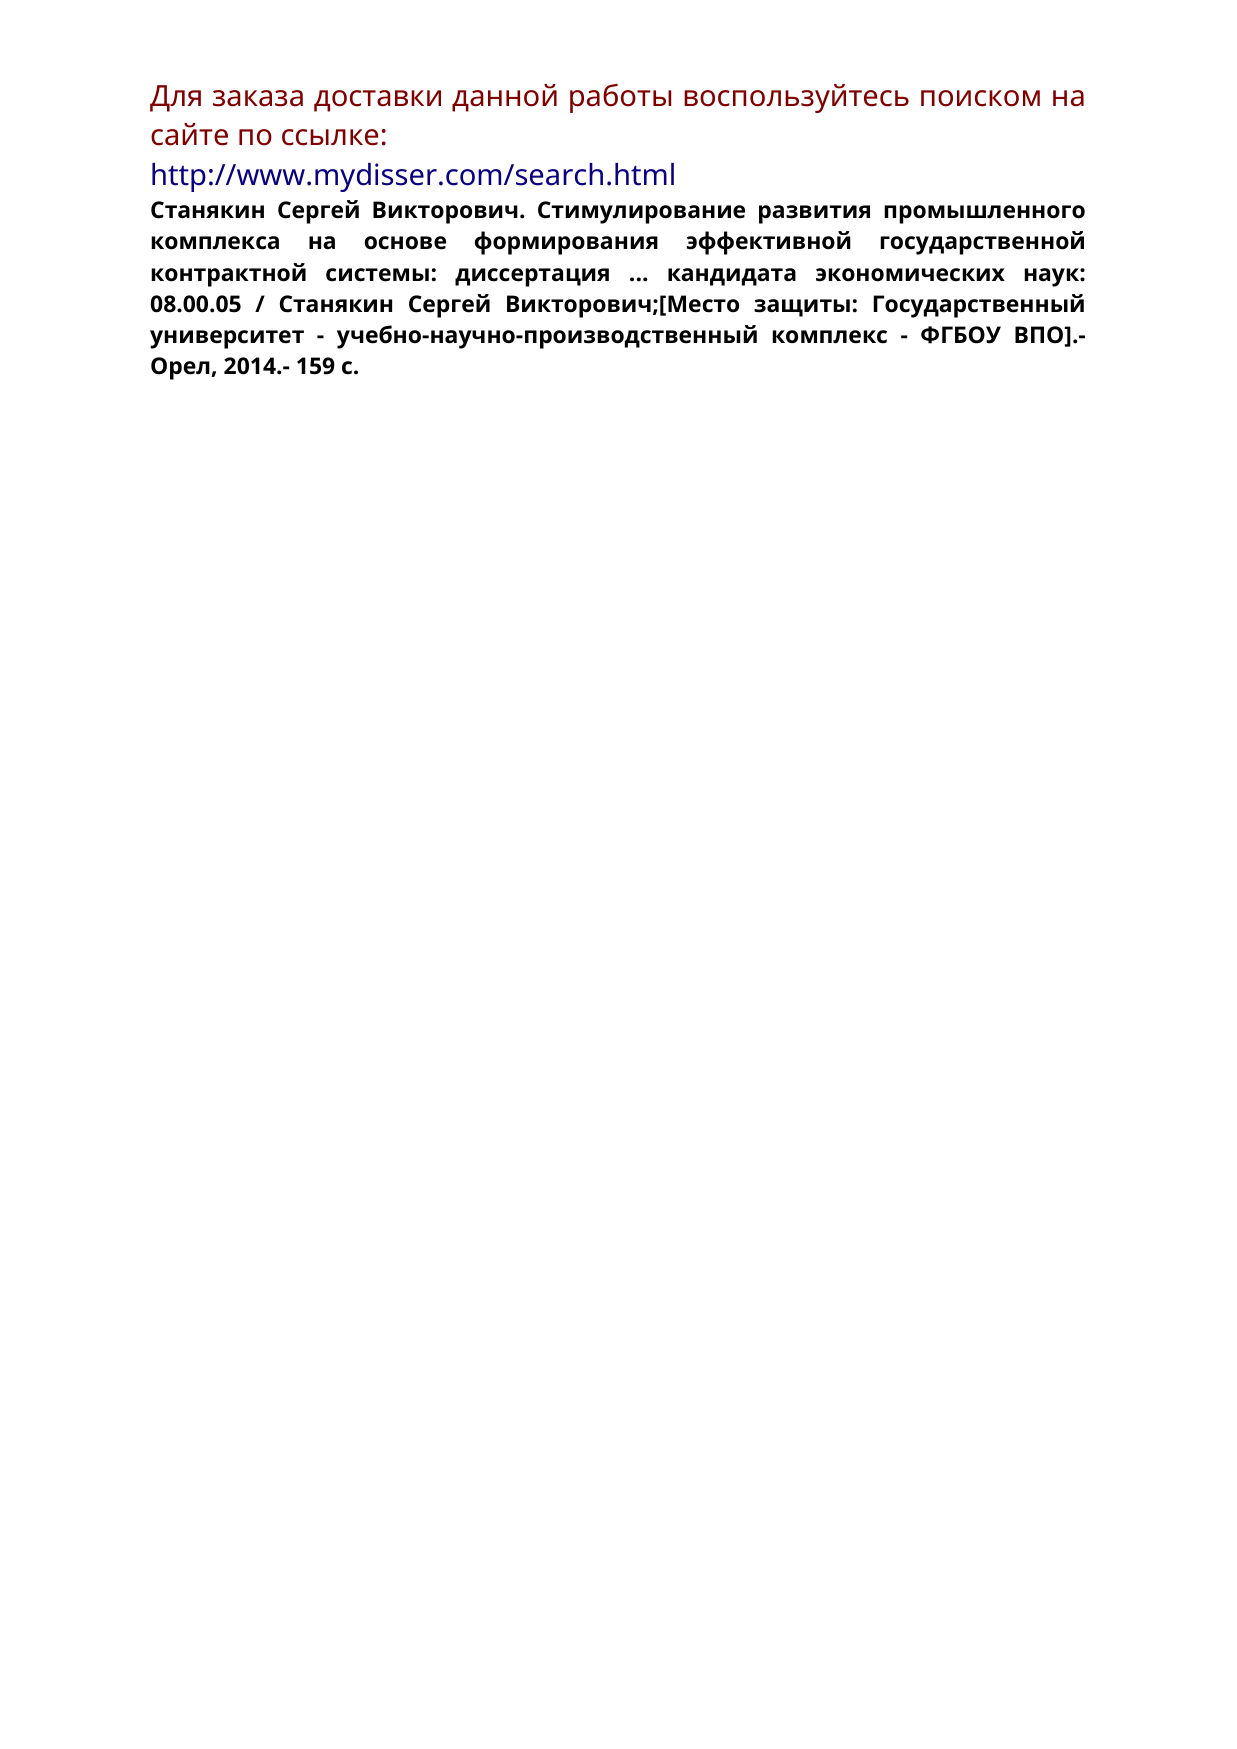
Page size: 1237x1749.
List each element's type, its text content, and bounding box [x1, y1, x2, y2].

text Станякин Сергей Викторович. Стимулирование развития промышленного комплекса на основе формирования эффективной государственной контрактной системы: диссертация ... кандидата экономических наук: 08.00.05 / Станякин Сергей Викторович;[Место защиты: Государственный университет - учебно-научно-производственный комплекс - ФГБОУ ВПО].- Орел, 2014.- 159 с. [150, 194, 1086, 382]
